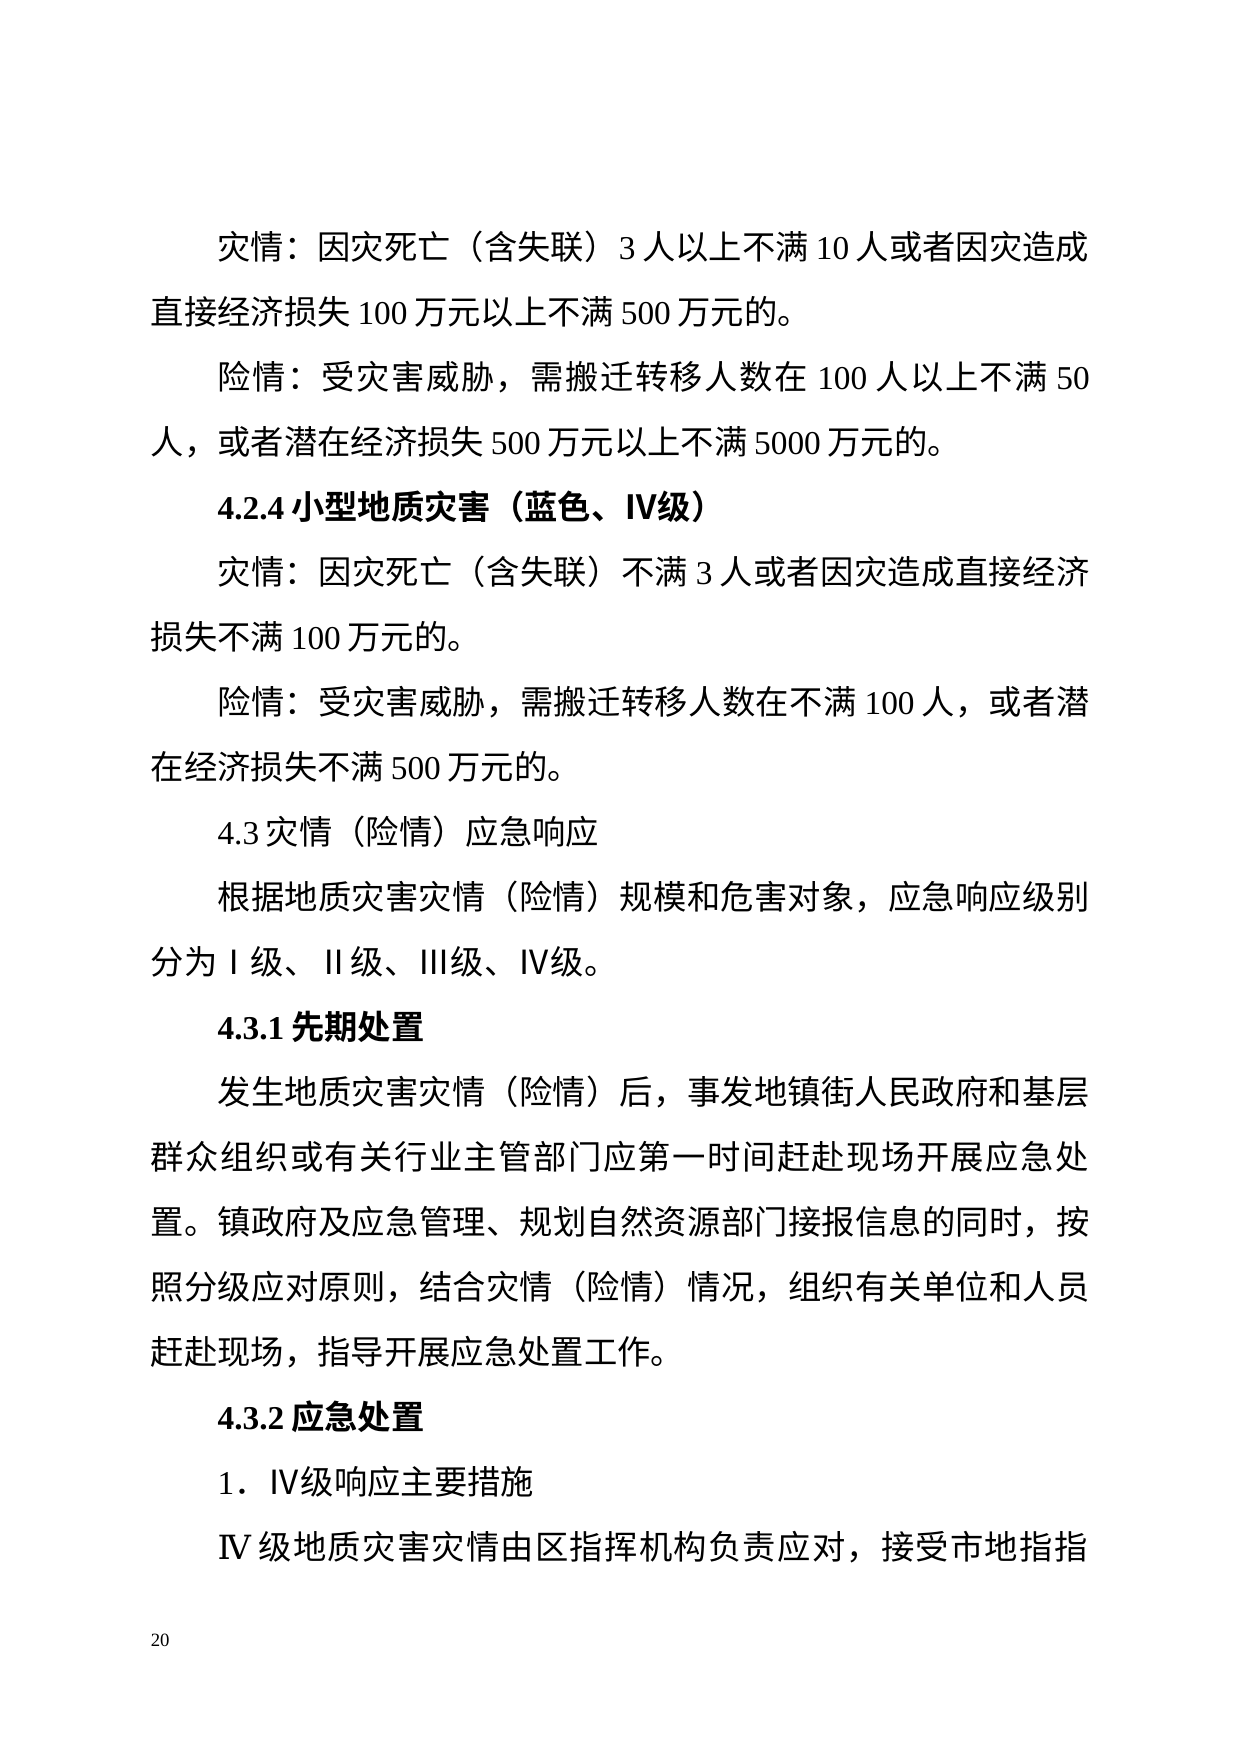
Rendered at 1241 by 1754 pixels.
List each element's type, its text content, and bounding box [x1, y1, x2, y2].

text 险情：受灾害威胁，需搬迁转移人数在100人以上不满50人，或者潜在经济损失500万元以上不满5000万元的。 [151, 342, 1089, 472]
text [151, 1512, 1089, 1577]
text 4.3.1先期处置 [151, 992, 1089, 1057]
text 4.3.2应急处置 [151, 1382, 1089, 1447]
text 4.2.4小型地质灾害（蓝色、Ⅳ级） [151, 472, 1089, 537]
text 根据地质灾害灾情（险情）规模和危害对象，应急响应级别分为Ⅰ级、Ⅱ级、Ⅲ级、Ⅳ级。 [151, 862, 1089, 992]
text 险情：受灾害威胁，需搬迁转移人数在不满100人，或者潜在经济损失不满500万元的。 [151, 667, 1089, 797]
text 灾情：因灾死亡（含失联）不满3人或者因灾造成直接经济损失不满100万元的。 [151, 537, 1089, 667]
text 4.3灾情（险情）应急响应 [151, 797, 1089, 862]
text 灾情：因灾死亡（含失联）3人以上不满10人或者因灾造成直接经济损失100万元以上不满500万元的。 [151, 212, 1089, 342]
text 发生地质灾害灾情（险情）后，事发地镇街人民政府和基层群众组织或有关行业主管部门应第一时间赶赴现场开展应急处置。镇政府及应急管理、规划自然资源部门接报信息的同时，按照分级应对原则，结合灾情（险情）情况，组织有关单位和人员赶赴现场，指导开展应急处置工作。 [151, 1057, 1089, 1382]
text 1．Ⅳ级响应主要措施 [151, 1447, 1089, 1512]
